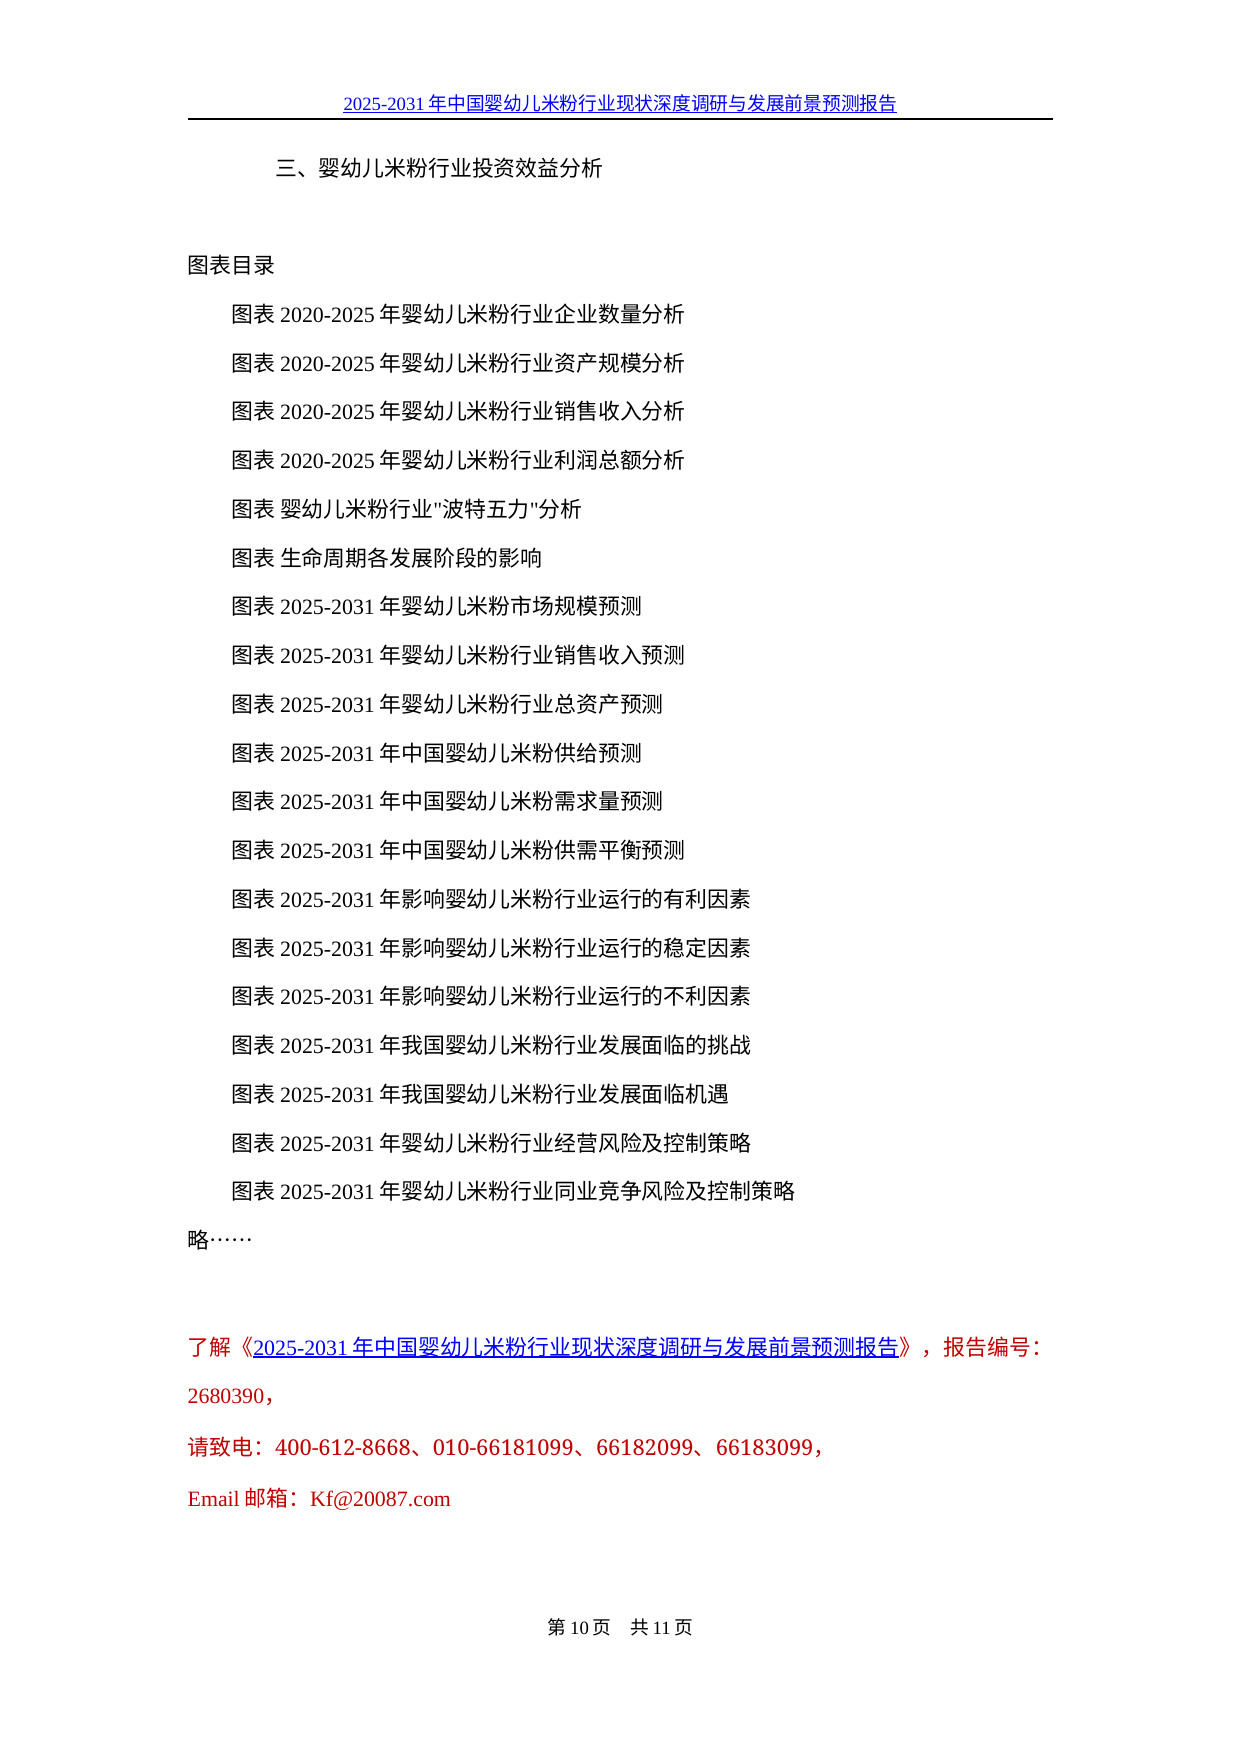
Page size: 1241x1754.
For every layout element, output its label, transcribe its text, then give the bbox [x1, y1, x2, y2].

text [187, 150, 1053, 1255]
text 请致电：400-612-8668、010-66181099、66182099、66183099， [187, 1429, 1053, 1462]
text 了解《2025-2031年中国婴幼儿米粉行业现状深度调研与发展前景预测报告》，报告编号：2680390， [187, 1329, 1053, 1410]
text Email邮箱：Kf@20087.com [187, 1481, 1053, 1513]
